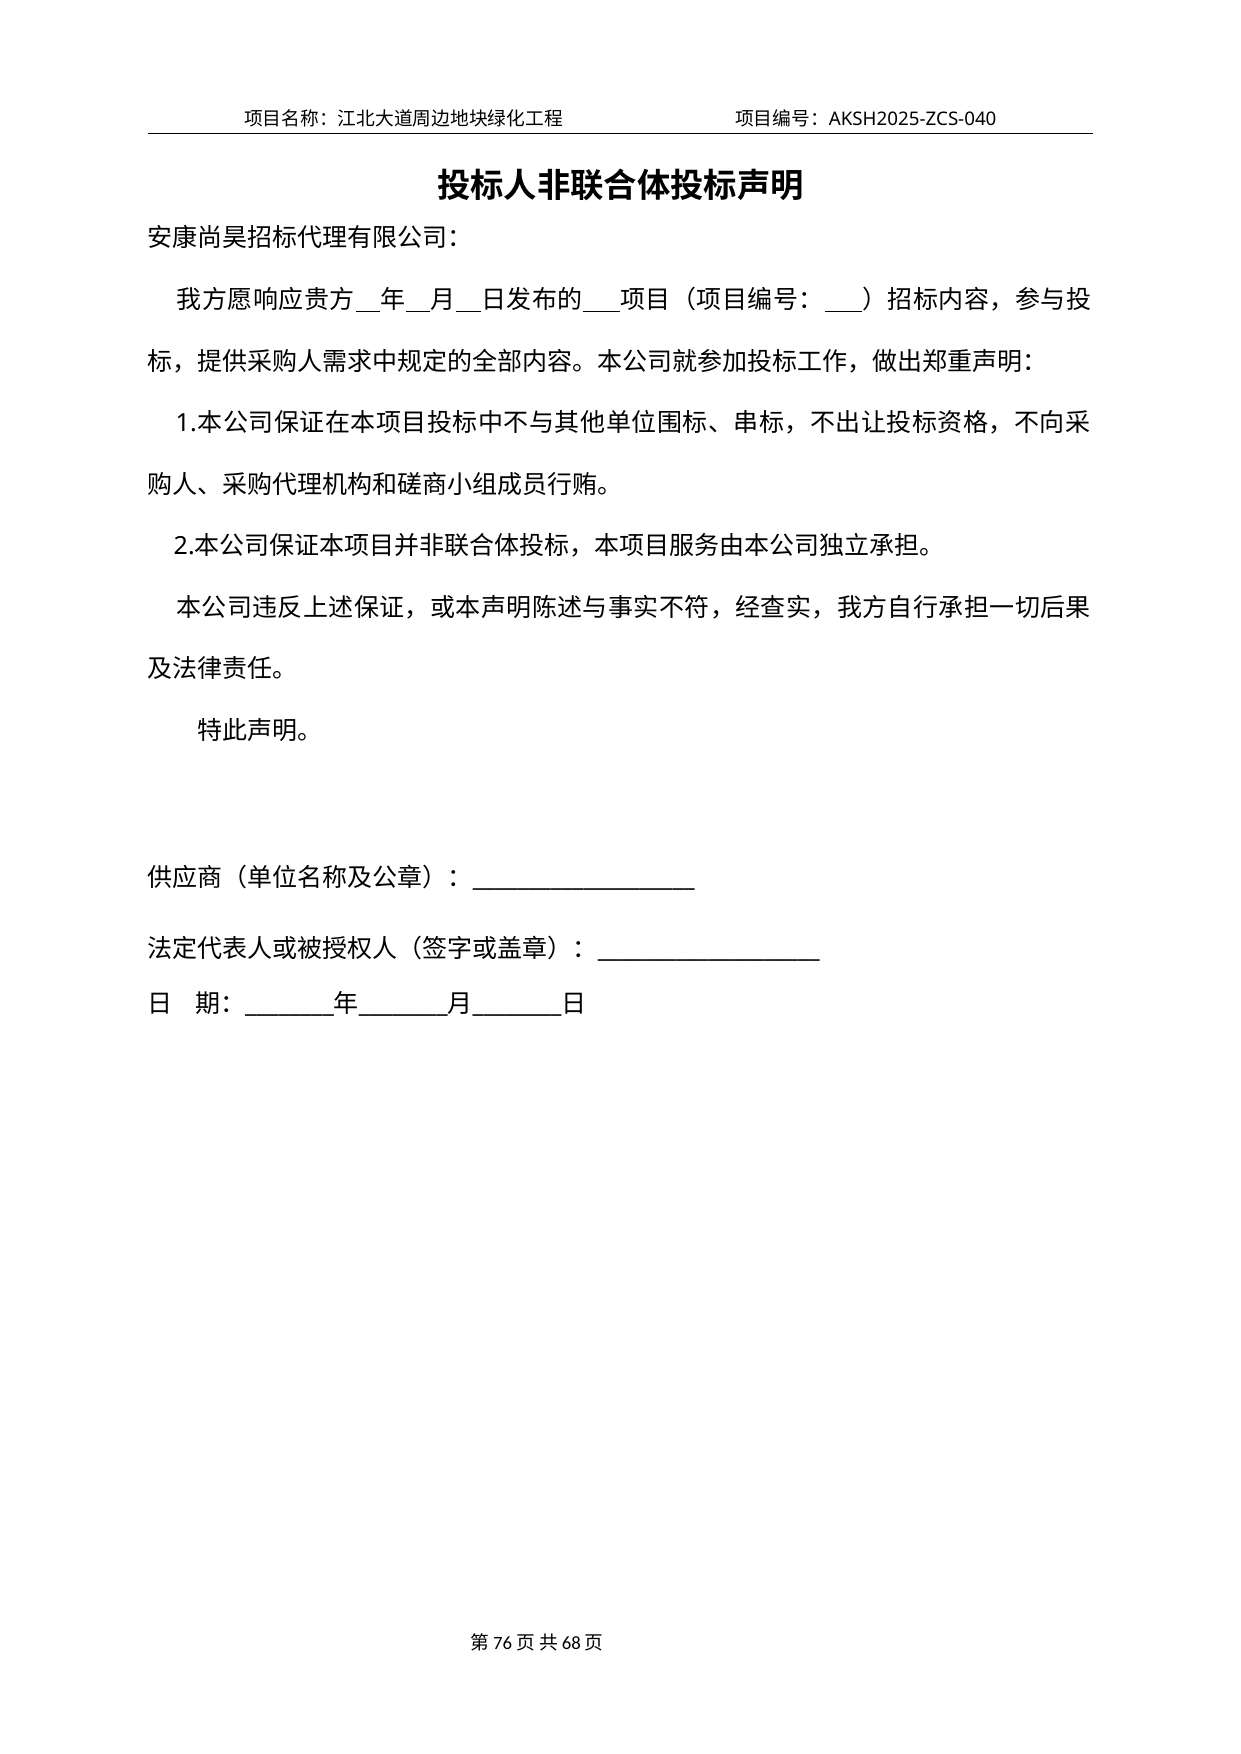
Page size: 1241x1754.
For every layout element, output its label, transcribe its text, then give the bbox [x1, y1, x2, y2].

text 1.本公司保证在本项目投标中不与其他单位围标、串标，不出让投标资格，不向采购人、采购代理机构和磋商小组成员行贿。 [148, 403, 1093, 500]
text 2.本公司保证本项目并非联合体投标，本项目服务由本公司独立承担。 [148, 526, 1093, 562]
subtitle 投标人非联合体投标声明 [148, 148, 1093, 218]
text 特此声明。 [148, 710, 1093, 747]
text 我方愿响应贵方 年 月 日发布的 项目（项目编号： ）招标内容，参与投标，提供采购人需求中规定的全部内容。本公司就参加投标工作，做出郑重声明： [148, 279, 1093, 377]
text 法定代表人或被授权人（签字或盖章）：____________________ [148, 929, 1093, 965]
text 安康尚昊招标代理有限公司： [148, 218, 1093, 254]
text 日 期：________年________月________日 [148, 983, 1093, 1019]
text 供应商（单位名称及公章）：____________________ [148, 841, 1093, 911]
text 本公司违反上述保证，或本声明陈述与事实不符，经查实，我方自行承担一切后果及法律责任。 [148, 587, 1093, 685]
